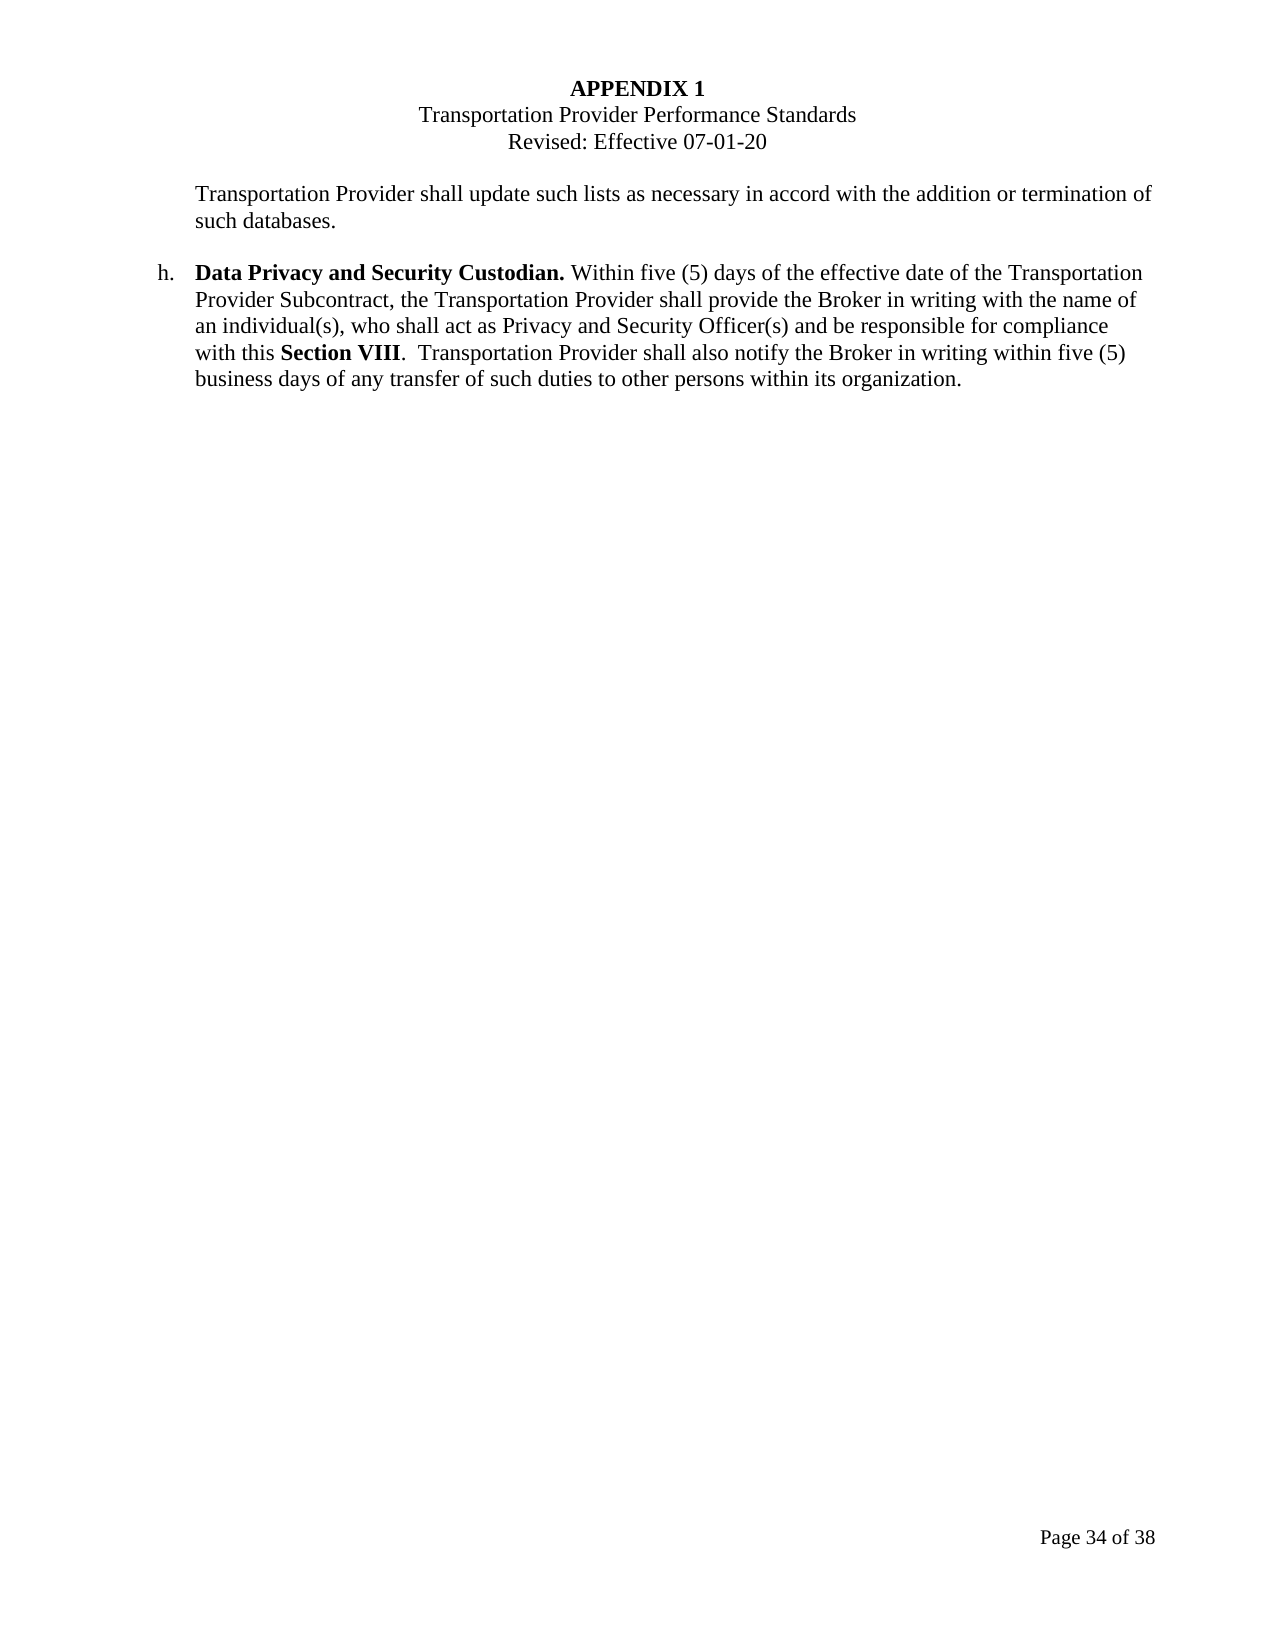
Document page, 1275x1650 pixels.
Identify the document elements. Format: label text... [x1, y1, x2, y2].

list Data Privacy and Security Custodian. Within five (5) days of the effective date of the Transportation Provider Subcontract, the Transportation Provider shall provide the Broker in writing with the name of an individual(s), who shall act as Privacy and Security Officer(s) and be responsible for compliance with this Section VIII. Transportation Provider shall also notify the Broker in writing within five (5) business days of any transfer of such duties to other persons within its organization. [157, 259, 1155, 391]
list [157, 180, 1155, 233]
